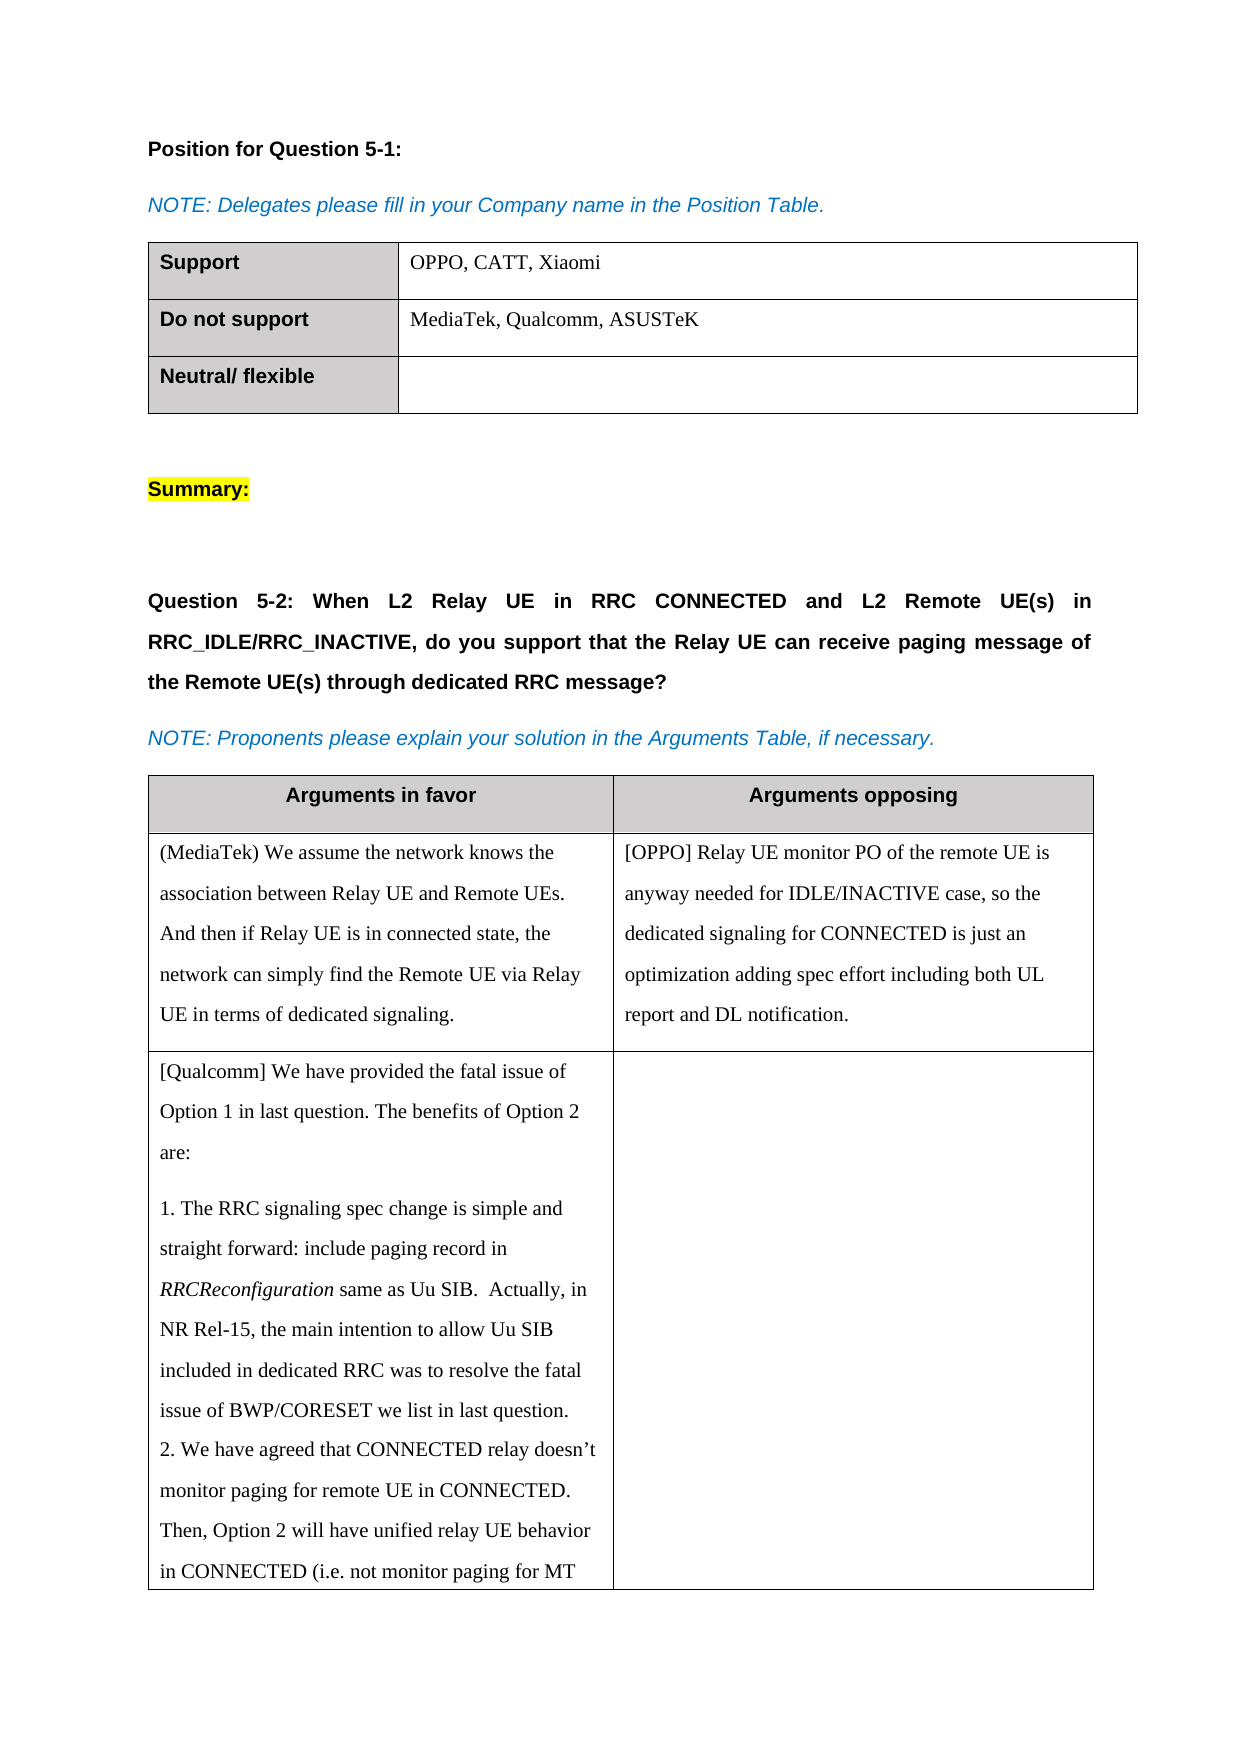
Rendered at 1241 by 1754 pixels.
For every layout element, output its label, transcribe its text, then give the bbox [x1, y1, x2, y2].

text NOTE: Proponents please explain your solution in the Arguments Table, if necessary. [148, 719, 1092, 757]
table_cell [149, 1052, 613, 1589]
table_header Support [149, 243, 398, 299]
table_cell [614, 1052, 1093, 1589]
table_header OPPO, CATT, Xiaomi [399, 243, 1137, 299]
text Summary: [148, 470, 1092, 508]
table_cell (MediaTek) We assume the network knows the association between Relay UE and Remote UEs. And then if Relay UE is in connected state, the network can simply find the Remote UE via Relay UE in terms of dedicated signaling. [149, 834, 613, 1051]
table_header Arguments in favor [149, 776, 613, 832]
table_cell MediaTek, Qualcomm, ASUSTeK [399, 300, 1137, 356]
text NOTE: Delegates please fill in your Company name in the Position Table. [148, 186, 1092, 223]
table_cell [399, 357, 1137, 413]
text Question 5-2: When L2 Relay UE in RRC CONNECTED and L2 Remote UE(s) in RRC_IDLE/RRC_INACTIVE, do you support that the Relay UE can receive paging message of the Remote UE(s) through dedicated RRC message? [148, 582, 1092, 701]
table_cell Do not support [149, 300, 398, 356]
table_header Arguments opposing [614, 776, 1093, 832]
text Position for Question 5-1: [148, 130, 1092, 167]
table_cell [OPPO] Relay UE monitor PO of the remote UE is anyway needed for IDLE/INACTIVE case, so the dedicated signaling for CONNECTED is just an optimization adding spec effort including both UL report and DL notification. [614, 834, 1093, 1051]
table_cell Neutral/ flexible [149, 357, 398, 413]
